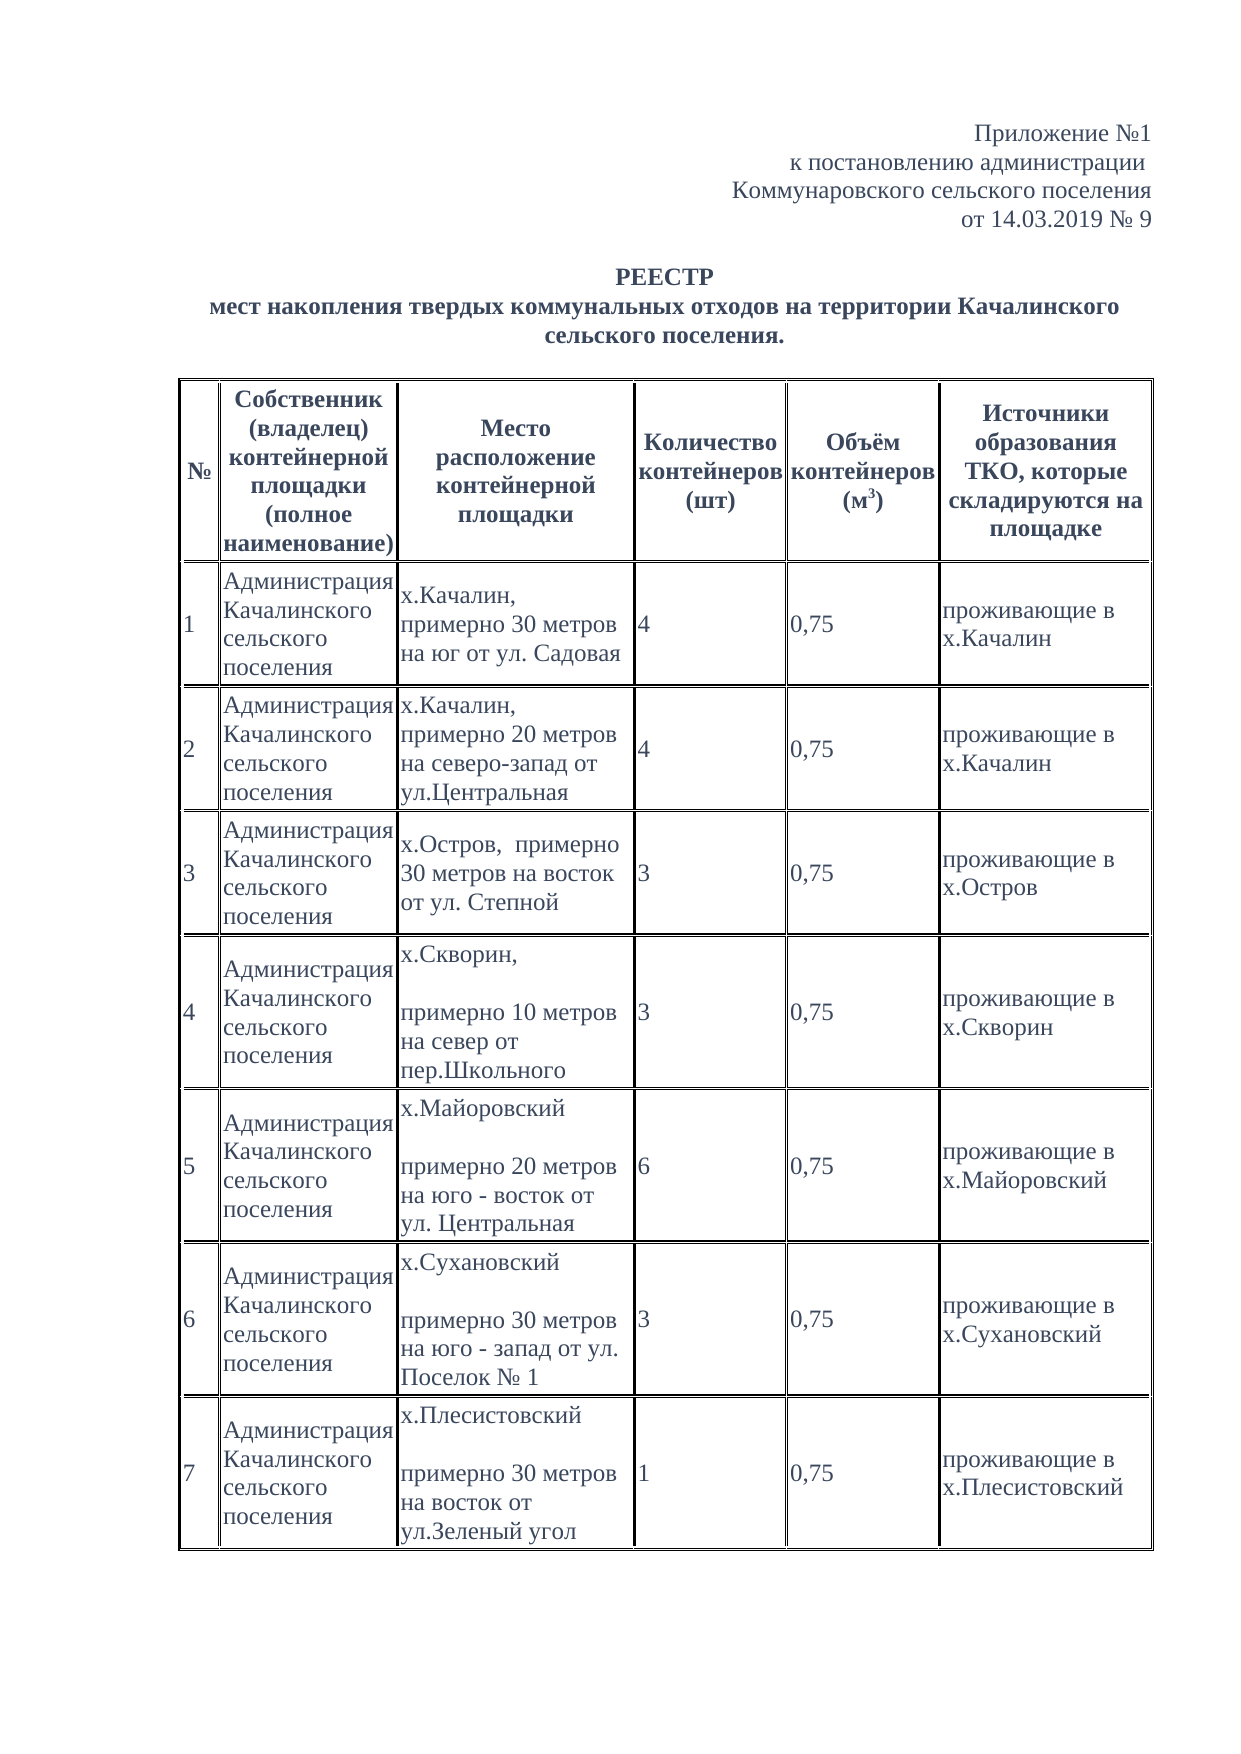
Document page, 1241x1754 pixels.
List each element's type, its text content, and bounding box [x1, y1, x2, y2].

table_header Источники образования ТКО, которые складируются на площадке [939, 381, 1151, 560]
table_cell 2 [181, 684, 218, 809]
table_cell 5 [180, 1087, 220, 1240]
table_cell 4 [636, 563, 785, 684]
table_header Место расположение контейнерной площадки [397, 379, 634, 560]
text Приложение №1 к постановлению администрации Коммунаровского сельского поселения от 14.03.2019 № 9 [177, 118, 1152, 233]
table_cell х.Остров, примерно 30 метров на восток от ул. Степной [399, 812, 633, 933]
table_cell 3 [636, 937, 785, 1087]
table_cell 0,75 [788, 563, 938, 684]
table_cell 1 [180, 560, 220, 684]
table_header Объём контейнеров (м3) [787, 379, 939, 560]
table_cell Администрация Качалинского сельского поселения [220, 1398, 397, 1548]
table_cell х.Плесистовский примерно 30 метров на восток от ул.Зеленый угол [397, 1398, 634, 1548]
table_cell проживающие в х.Качалин [939, 560, 1152, 684]
table_cell проживающие в х.Плесистовский [939, 1394, 1151, 1548]
table_cell Администрация Качалинского сельского поселения [221, 688, 396, 809]
table_cell 6 [636, 1090, 785, 1240]
table_cell 0,75 [788, 937, 938, 1087]
table_cell проживающие в х.Скворин [941, 933, 1151, 1087]
table_cell Администрация Качалинского сельского поселения [221, 812, 396, 933]
table_cell 3 [636, 812, 785, 933]
table_cell Администрация Качалинского сельского поселения [221, 1244, 396, 1394]
text РЕЕСТР мест накопления твердых коммунальных отходов на территории Качалинского сельского поселения. [177, 262, 1152, 348]
table_cell х.Качалин, примерно 30 метров на юг от ул. Садовая [399, 563, 633, 684]
table_cell х.Качалин, примерно 20 метров на северо-запад от ул.Центральная [399, 688, 633, 809]
table_cell 0,75 [788, 688, 938, 809]
table_cell проживающие в х.Остров [939, 809, 1152, 933]
table_cell 4 [181, 933, 218, 1087]
table_cell 3 [636, 1244, 785, 1394]
table_cell 7 [181, 1394, 220, 1548]
table_cell проживающие в х.Качалин [941, 684, 1151, 809]
table_cell Администрация Качалинского сельского поселения [221, 563, 396, 684]
table_cell 0,75 [788, 812, 938, 933]
table_cell х.Скворин, примерно 10 метров на север от пер.Школьного [399, 937, 633, 1087]
table_cell Администрация Качалинского сельского поселения [221, 937, 396, 1087]
table_cell проживающие в х.Сухановский [941, 1240, 1151, 1394]
table_header Количество контейнеров (шт) [634, 381, 787, 560]
table_cell проживающие в х.Майоровский [939, 1087, 1152, 1240]
table_cell Администрация Качалинского сельского поселения [221, 1090, 396, 1240]
table_cell 6 [181, 1240, 218, 1394]
table_cell 1 [634, 1398, 787, 1548]
table_header № [181, 381, 220, 560]
table_header Собственник (владелец) контейнерной площадки (полное наименование) [220, 381, 397, 560]
table_cell 0,75 [788, 1244, 938, 1394]
table_cell 4 [636, 688, 785, 809]
table_cell 0,75 [788, 1090, 938, 1240]
table_cell 0,75 [787, 1398, 939, 1548]
table_cell 3 [180, 809, 220, 933]
table_cell х.Сухановский примерно 30 метров на юго - запад от ул. Поселок № 1 [399, 1244, 633, 1394]
table_cell х.Майоровский примерно 20 метров на юго - восток от ул. Центральная [399, 1090, 633, 1240]
